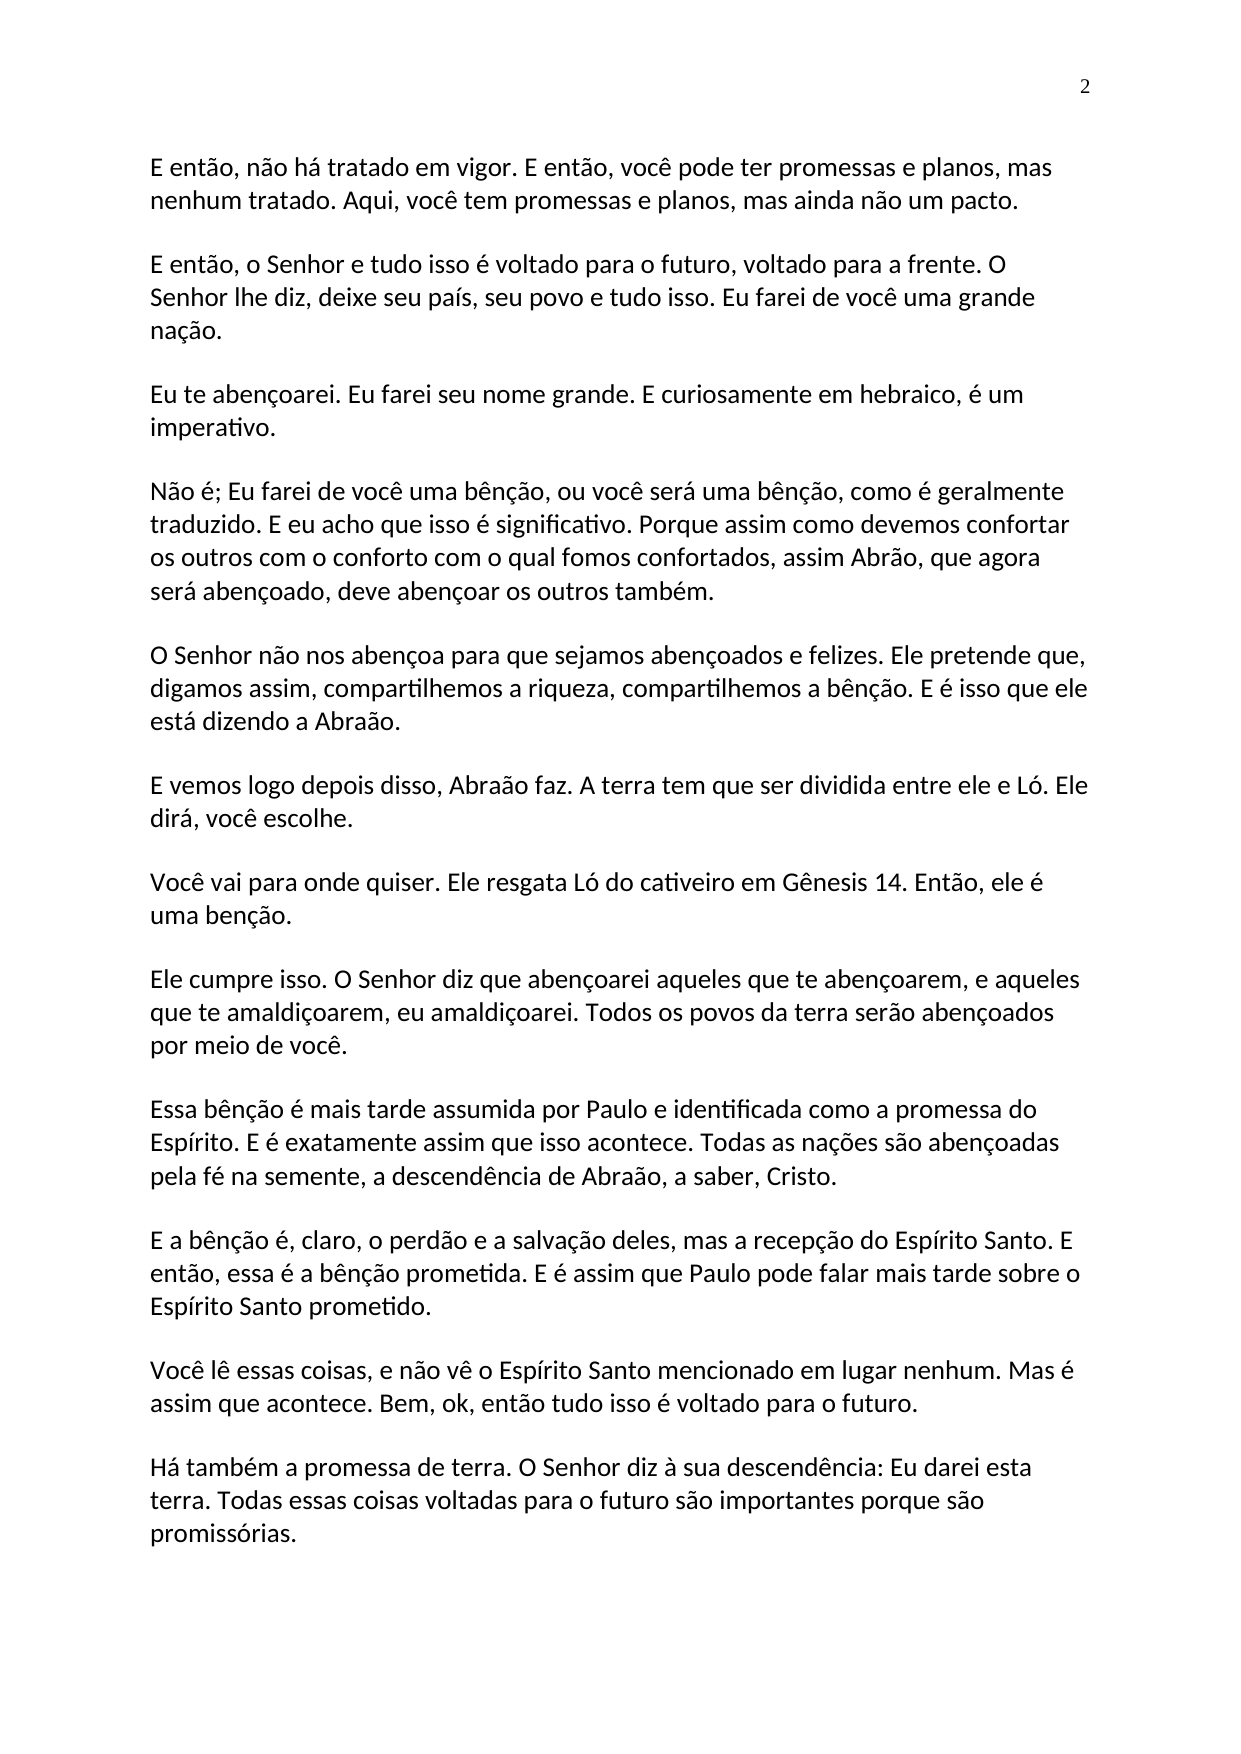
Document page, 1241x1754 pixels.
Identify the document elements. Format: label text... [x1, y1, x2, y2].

text Há também a promessa de terra. O Senhor diz à sua descendência: Eu darei esta terra. Todas essas coisas voltadas para o futuro são importantes porque são promissórias. [150, 1450, 1090, 1549]
text E a bênção é, claro, o perdão e a salvação deles, mas a recepção do Espírito Santo. E então, essa é a bênção prometida. E é assim que Paulo pode falar mais tarde sobre o Espírito Santo prometido. [150, 1223, 1090, 1322]
text Eu te abençoarei. Eu farei seu nome grande. E curiosamente em hebraico, é um imperativo. [150, 377, 1090, 443]
text Não é; Eu farei de você uma bênção, ou você será uma bênção, como é geralmente traduzido. E eu acho que isso é significativo. Porque assim como devemos confortar os outros com o conforto com o qual fomos confortados, assim Abrão, que agora será abençoado, deve abençoar os outros também. [150, 474, 1090, 607]
text E vemos logo depois disso, Abraão faz. A terra tem que ser dividida entre ele e Ló. Ele dirá, você escolhe. [150, 768, 1090, 834]
text E então, não há tratado em vigor. E então, você pode ter promessas e planos, mas nenhum tratado. Aqui, você tem promessas e planos, mas ainda não um pacto. [150, 150, 1090, 216]
text Você lê essas coisas, e não vê o Espírito Santo mencionado em lugar nenhum. Mas é assim que acontece. Bem, ok, então tudo isso é voltado para o futuro. [150, 1353, 1090, 1419]
text Ele cumpre isso. O Senhor diz que abençoarei aqueles que te abençoarem, e aqueles que te amaldiçoarem, eu amaldiçoarei. Todos os povos da terra serão abençoados por meio de você. [150, 962, 1090, 1061]
text E então, o Senhor e tudo isso é voltado para o futuro, voltado para a frente. O Senhor lhe diz, deixe seu país, seu povo e tudo isso. Eu farei de você uma grande nação. [150, 247, 1090, 346]
text Essa bênção é mais tarde assumida por Paulo e identificada como a promessa do Espírito. E é exatamente assim que isso acontece. Todas as nações são abençoadas pela fé na semente, a descendência de Abraão, a saber, Cristo. [150, 1093, 1090, 1192]
text O Senhor não nos abençoa para que sejamos abençoados e felizes. Ele pretende que, digamos assim, compartilhemos a riqueza, compartilhemos a bênção. E é isso que ele está dizendo a Abraão. [150, 638, 1090, 737]
text Você vai para onde quiser. Ele resgata Ló do cativeiro em Gênesis 14. Então, ele é uma benção. [150, 865, 1090, 931]
